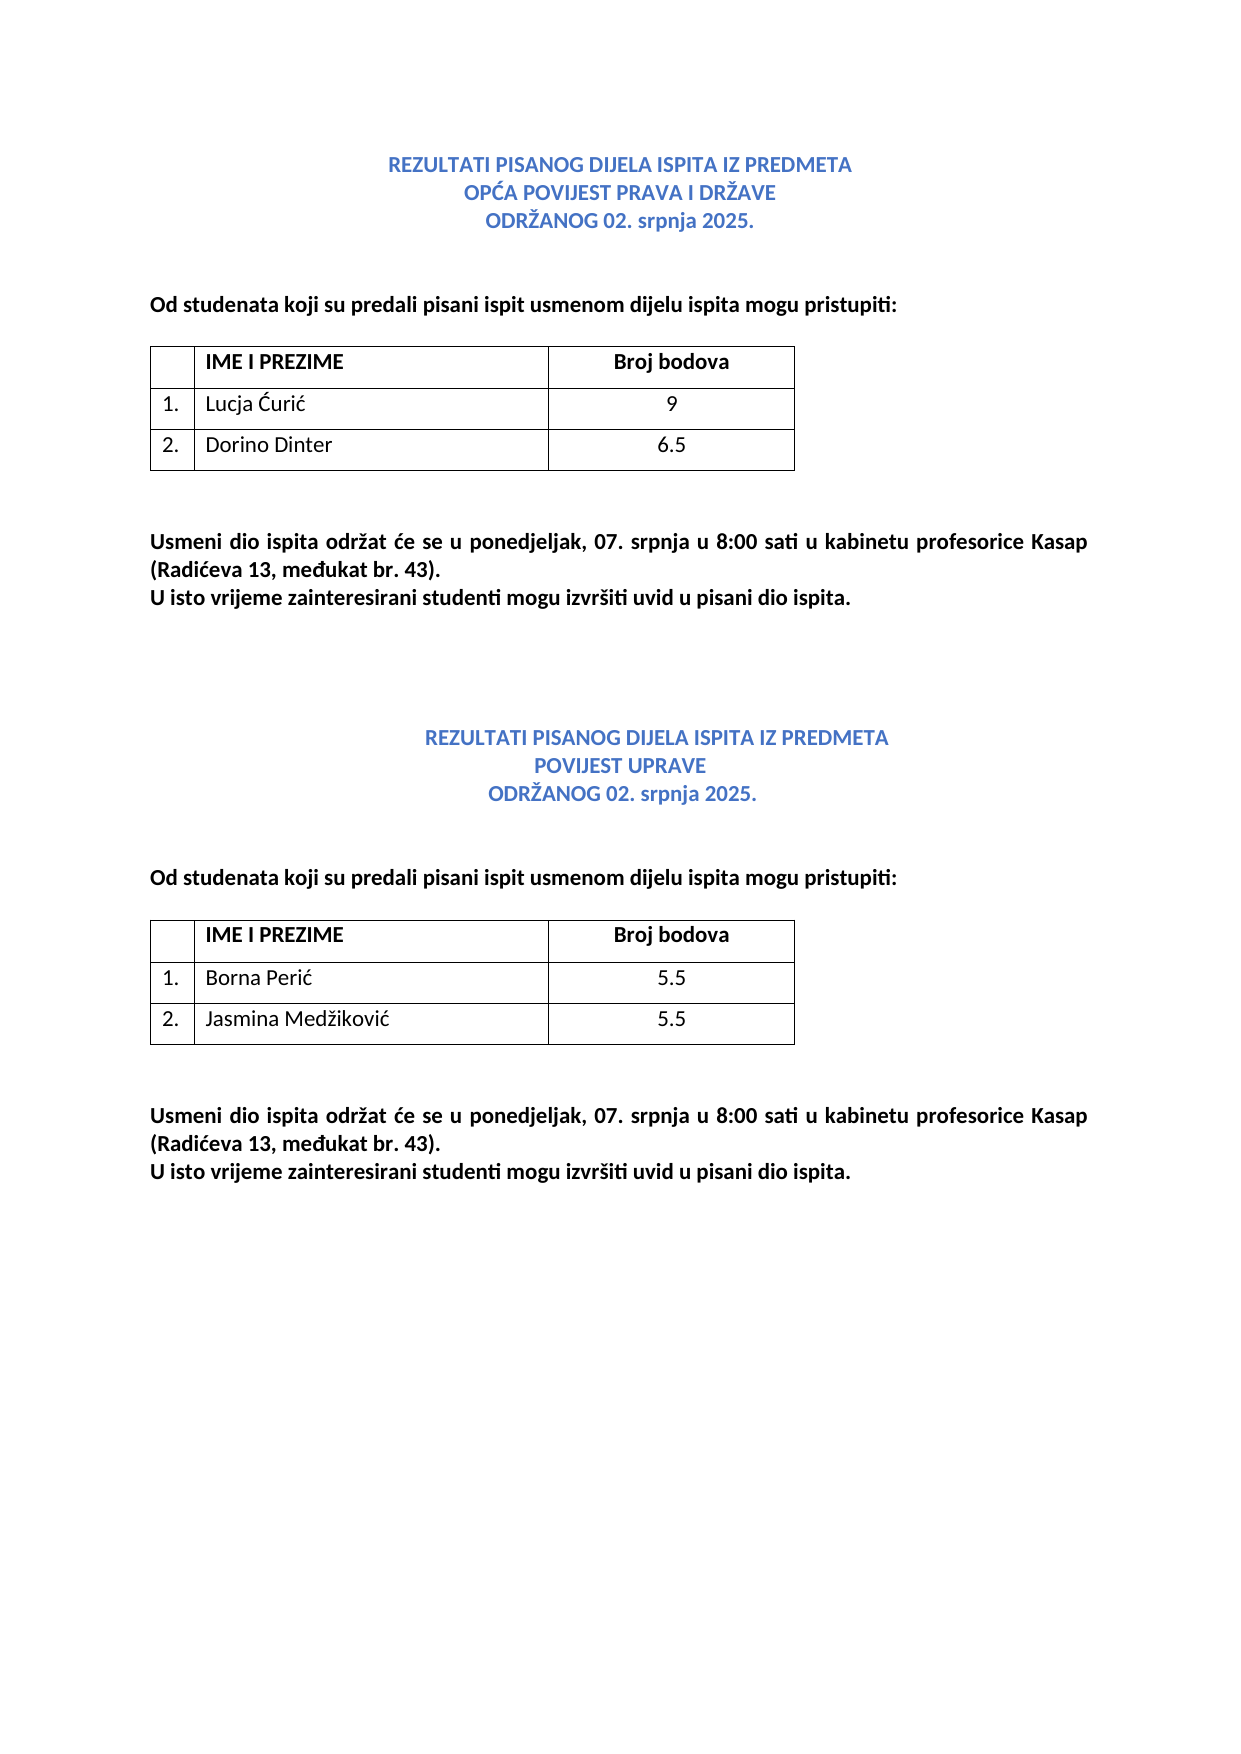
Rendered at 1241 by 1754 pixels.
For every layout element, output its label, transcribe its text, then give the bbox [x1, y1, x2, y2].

text ODRŽANOG 02. srpnja 2025. [150, 779, 1090, 807]
text Od studenata koji su predali pisani ispit usmenom dijelu ispita mogu pristupiti: [150, 863, 1090, 892]
table_cell 5.5 [549, 1004, 794, 1044]
text Od studenata koji su predali pisani ispit usmenom dijelu ispita mogu pristupiti: [150, 290, 1090, 318]
text U isto vrijeme zainteresirani studenti mogu izvršiti uvid u pisani dio ispita. [150, 583, 1090, 611]
table_cell Lucja Ćurić [195, 389, 548, 429]
text REZULTATI PISANOG DIJELA ISPITA IZ PREDMETA [150, 150, 1090, 178]
table_header IME I PREZIME [195, 347, 548, 388]
text REZULTATI PISANOG DIJELA ISPITA IZ PREDMETA [150, 723, 1090, 751]
text U isto vrijeme zainteresirani studenti mogu izvršiti uvid u pisani dio ispita. [150, 1157, 1090, 1185]
table_cell 2. [151, 1004, 194, 1044]
table_cell Borna Perić [195, 963, 548, 1003]
table_cell 1. [151, 389, 194, 429]
table_cell 9 [549, 389, 794, 429]
table_header [151, 921, 194, 962]
table_cell 2. [151, 430, 194, 470]
table_cell Dorino Dinter [195, 430, 548, 470]
table_header Broj bodova [549, 347, 794, 388]
table_header Broj bodova [549, 921, 794, 962]
table_cell 5.5 [549, 963, 794, 1003]
text OPĆA POVIJEST PRAVA I DRŽAVE [150, 178, 1090, 206]
table_header IME I PREZIME [195, 921, 548, 962]
table_cell 6.5 [549, 430, 794, 470]
table_header [151, 347, 194, 388]
table_cell 1. [151, 963, 194, 1003]
text POVIJEST UPRAVE [150, 751, 1090, 779]
text Usmeni dio ispita održat će se u ponedjeljak, 07. srpnja u 8:00 sati u kabinetu profesorice Kasap (Radićeva 13, međukat br. 43). [150, 1101, 1090, 1157]
table_cell Jasmina Medžiković [195, 1004, 548, 1044]
text Usmeni dio ispita održat će se u ponedjeljak, 07. srpnja u 8:00 sati u kabinetu profesorice Kasap (Radićeva 13, međukat br. 43). [150, 527, 1090, 583]
text ODRŽANOG 02. srpnja 2025. [150, 206, 1090, 234]
